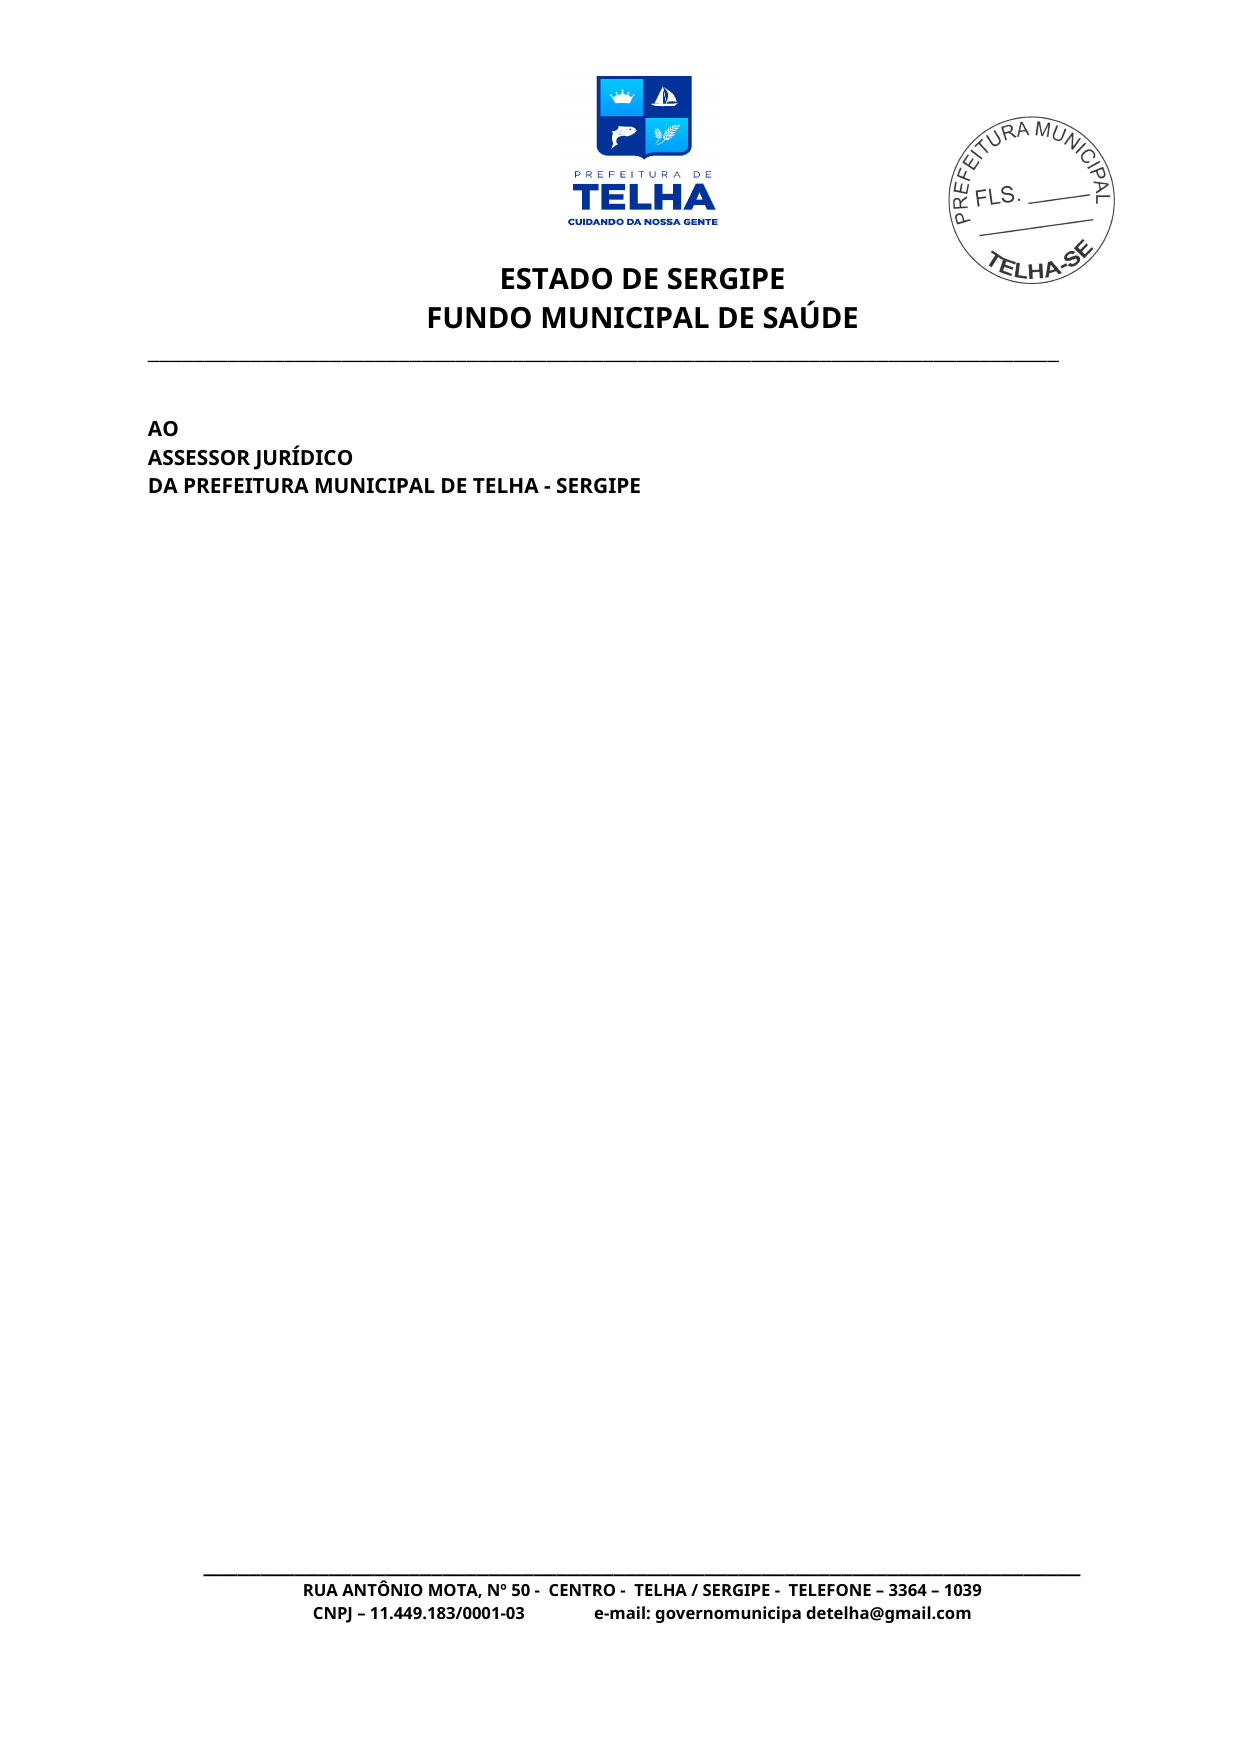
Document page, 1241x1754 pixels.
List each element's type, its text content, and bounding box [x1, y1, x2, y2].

picture [938, 106, 1125, 295]
text AO [148, 414, 1137, 443]
text ASSESSOR JURÍDICO [148, 443, 1137, 471]
text DA PREFEITURA MUNICIPAL DE TELHA - SERGIPE [148, 471, 1137, 499]
picture [555, 72, 728, 226]
